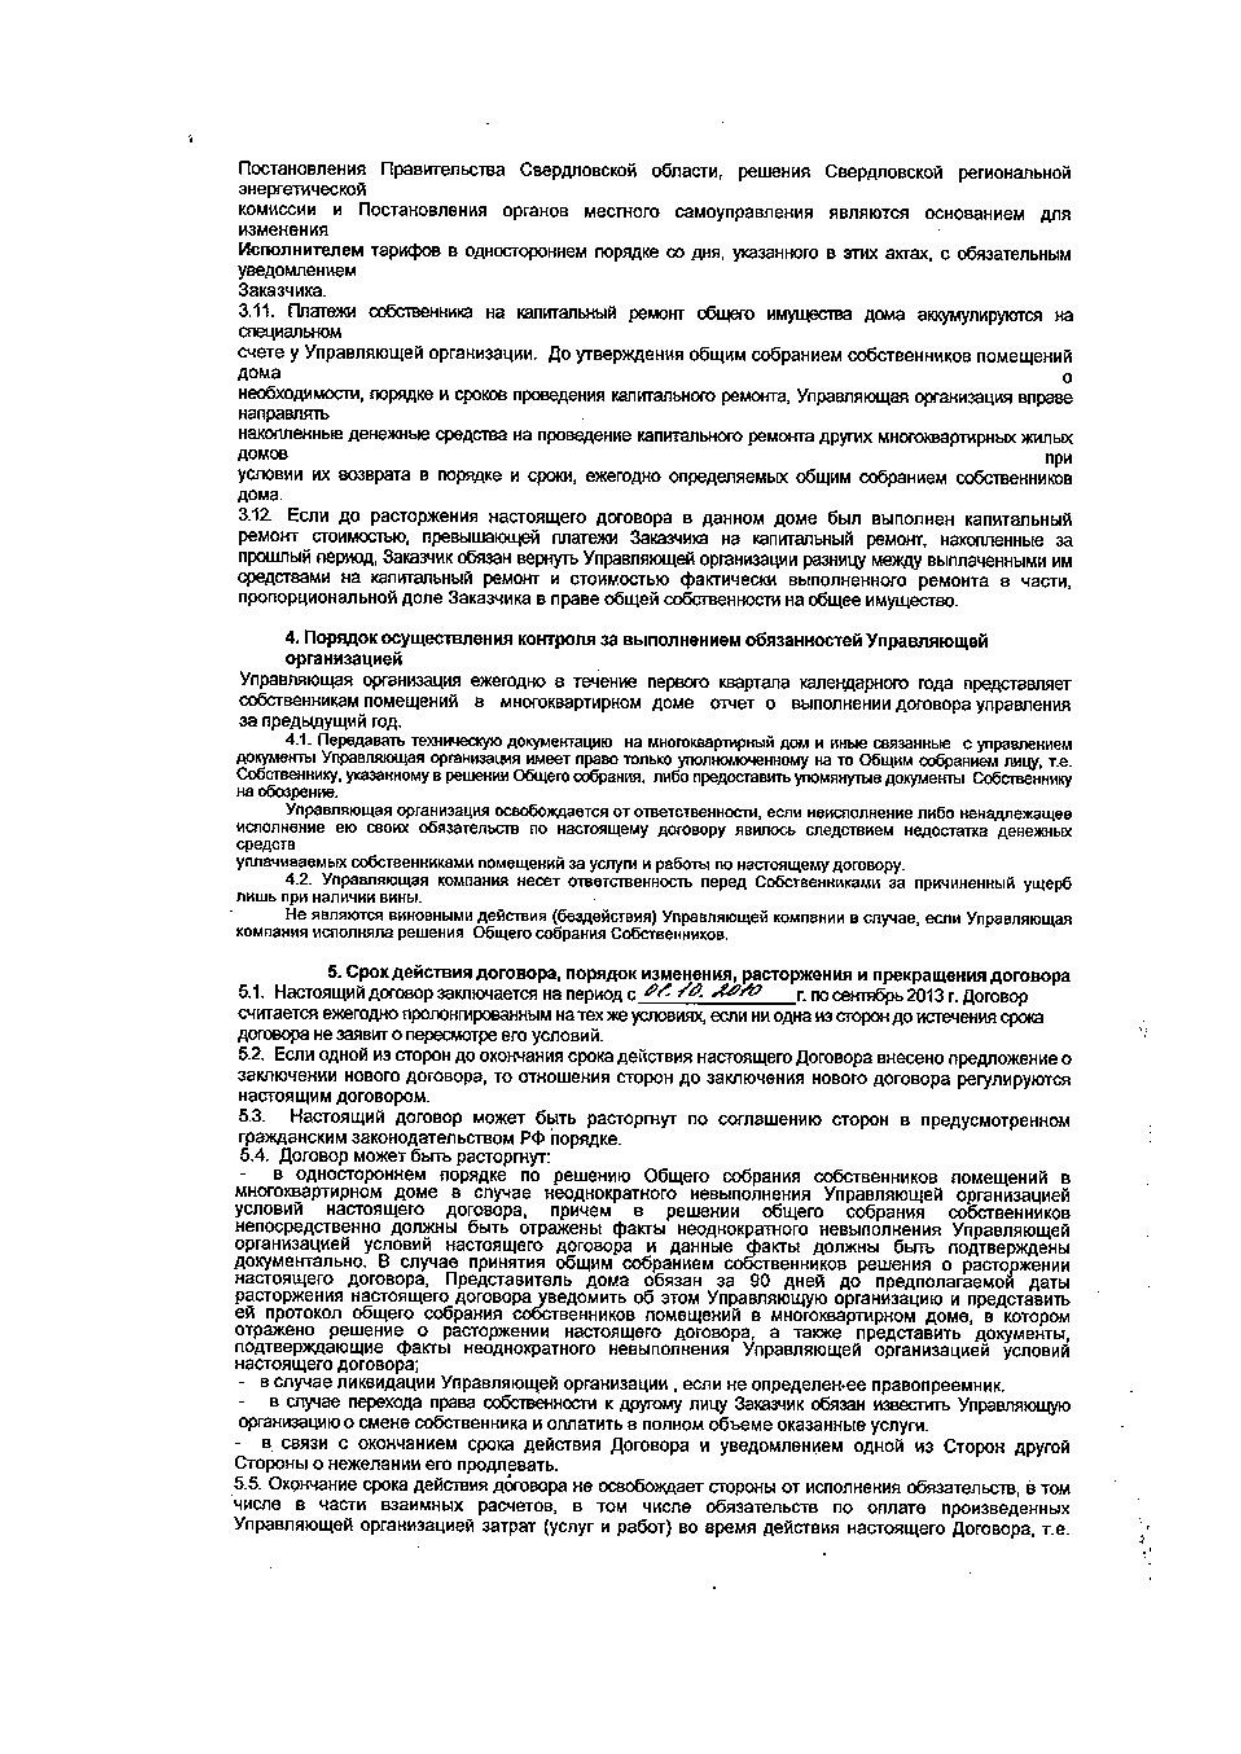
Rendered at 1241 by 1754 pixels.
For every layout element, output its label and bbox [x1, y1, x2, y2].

picture [177, 118, 1151, 1610]
